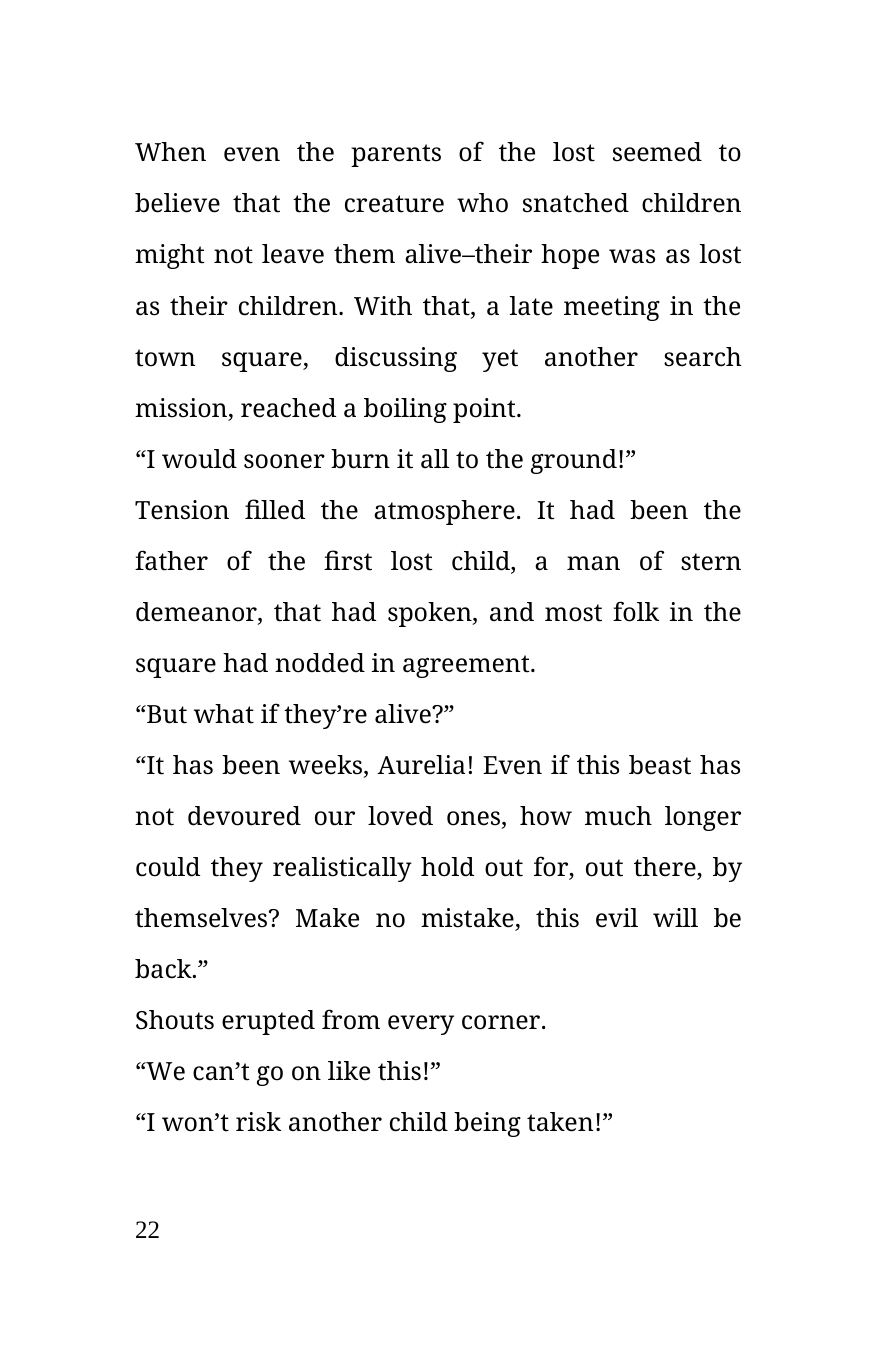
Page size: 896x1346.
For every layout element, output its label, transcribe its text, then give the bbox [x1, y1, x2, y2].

text “But what if they’re alive?” [135, 696, 742, 731]
text Shouts erupted from every corner. [135, 1003, 742, 1037]
text “I won’t risk another child being taken!” [135, 1105, 742, 1139]
text Tension filled the atmosphere. It had been the father of the first lost child, a man of stern demeanor, that had spoken, and most folk in the square had nodded in agreement. [135, 492, 742, 679]
text “We can’t go on like this!” [135, 1054, 742, 1088]
text “I would sooner burn it all to the ground!” [135, 441, 742, 475]
text “It has been weeks, Aurelia! Even if this beast has not devoured our loved ones, how much longer could they realistically hold out for, out there, by themselves? Make no mistake, this evil will be back.” [135, 747, 742, 986]
